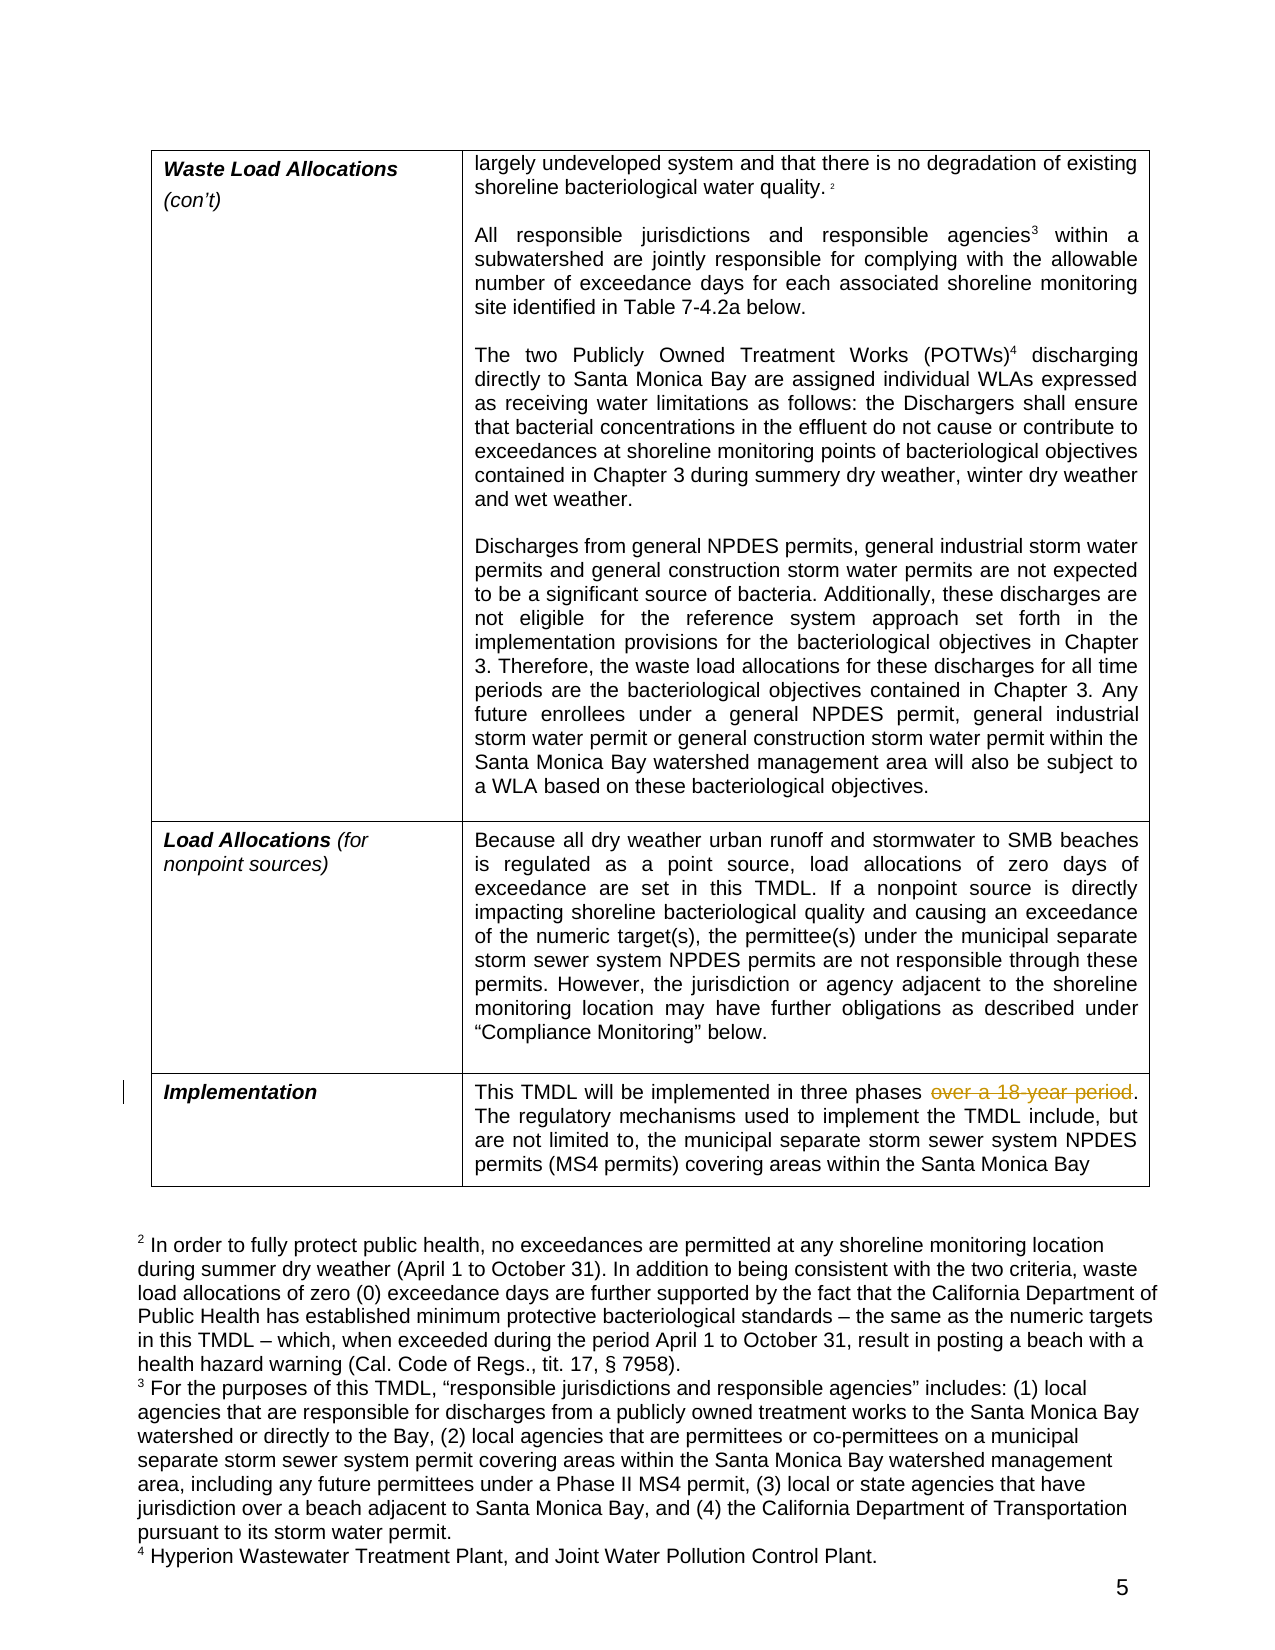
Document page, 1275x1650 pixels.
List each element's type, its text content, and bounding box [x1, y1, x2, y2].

table_cell This TMDL will be implemented in three phases . The regulatory mechanisms used to implement the TMDL include, but are not limited to, the municipal separate storm sewer system NPDES permits (MS4 permits) covering areas within the Santa Monica Bay [463, 1074, 1149, 1186]
table_header Waste Load Allocations (con’t) [152, 151, 462, 821]
table_cell Because all dry weather urban runoff and stormwater to SMB beaches is regulated as a point source, load allocations of zero days of exceedance are set in this TMDL. If a nonpoint source is directly impacting shoreline bacteriological quality and causing an exceedance of the numeric target(s), the permittee(s) under the municipal separate storm sewer system NPDES permits are not responsible through these permits. However, the jurisdiction or agency adjacent to the shoreline monitoring location may have further obligations as described under “Compliance Monitoring” below. [463, 822, 1149, 1073]
table_header largely undeveloped system and that there is no degradation of existing shoreline bacteriological water quality. All responsible jurisdictions and responsible agencies within a subwatershed are jointly responsible for complying with the allowable number of exceedance days for each associated shoreline monitoring site identified in Table 7-4.2a below. The two Publicly Owned Treatment Works (POTWs) discharging directly to Santa Monica Bay are assigned individual WLAs expressed as receiving water limitations as follows: the Dischargers shall ensure that bacterial concentrations in the effluent do not cause or contribute to exceedances at shoreline monitoring points of bacteriological objectives contained in Chapter 3 during summery dry weather, winter dry weather and wet weather. Discharges from general NPDES permits, general industrial storm water permits and general construction storm water permits are not expected to be a significant source of bacteria. Additionally, these discharges are not eligible for the reference system approach set forth in the implementation provisions for the bacteriological objectives in Chapter 3. Therefore, the waste load allocations for these discharges for all time periods are the bacteriological objectives contained in Chapter 3. Any future enrollees under a general NPDES permit, general industrial storm water permit or general construction storm water permit within the Santa Monica Bay watershed management area will also be subject to a WLA based on these bacteriological objectives. [463, 151, 1149, 821]
table_cell Load Allocations (for nonpoint sources) [152, 822, 462, 1073]
table_cell Implementation [152, 1074, 462, 1186]
